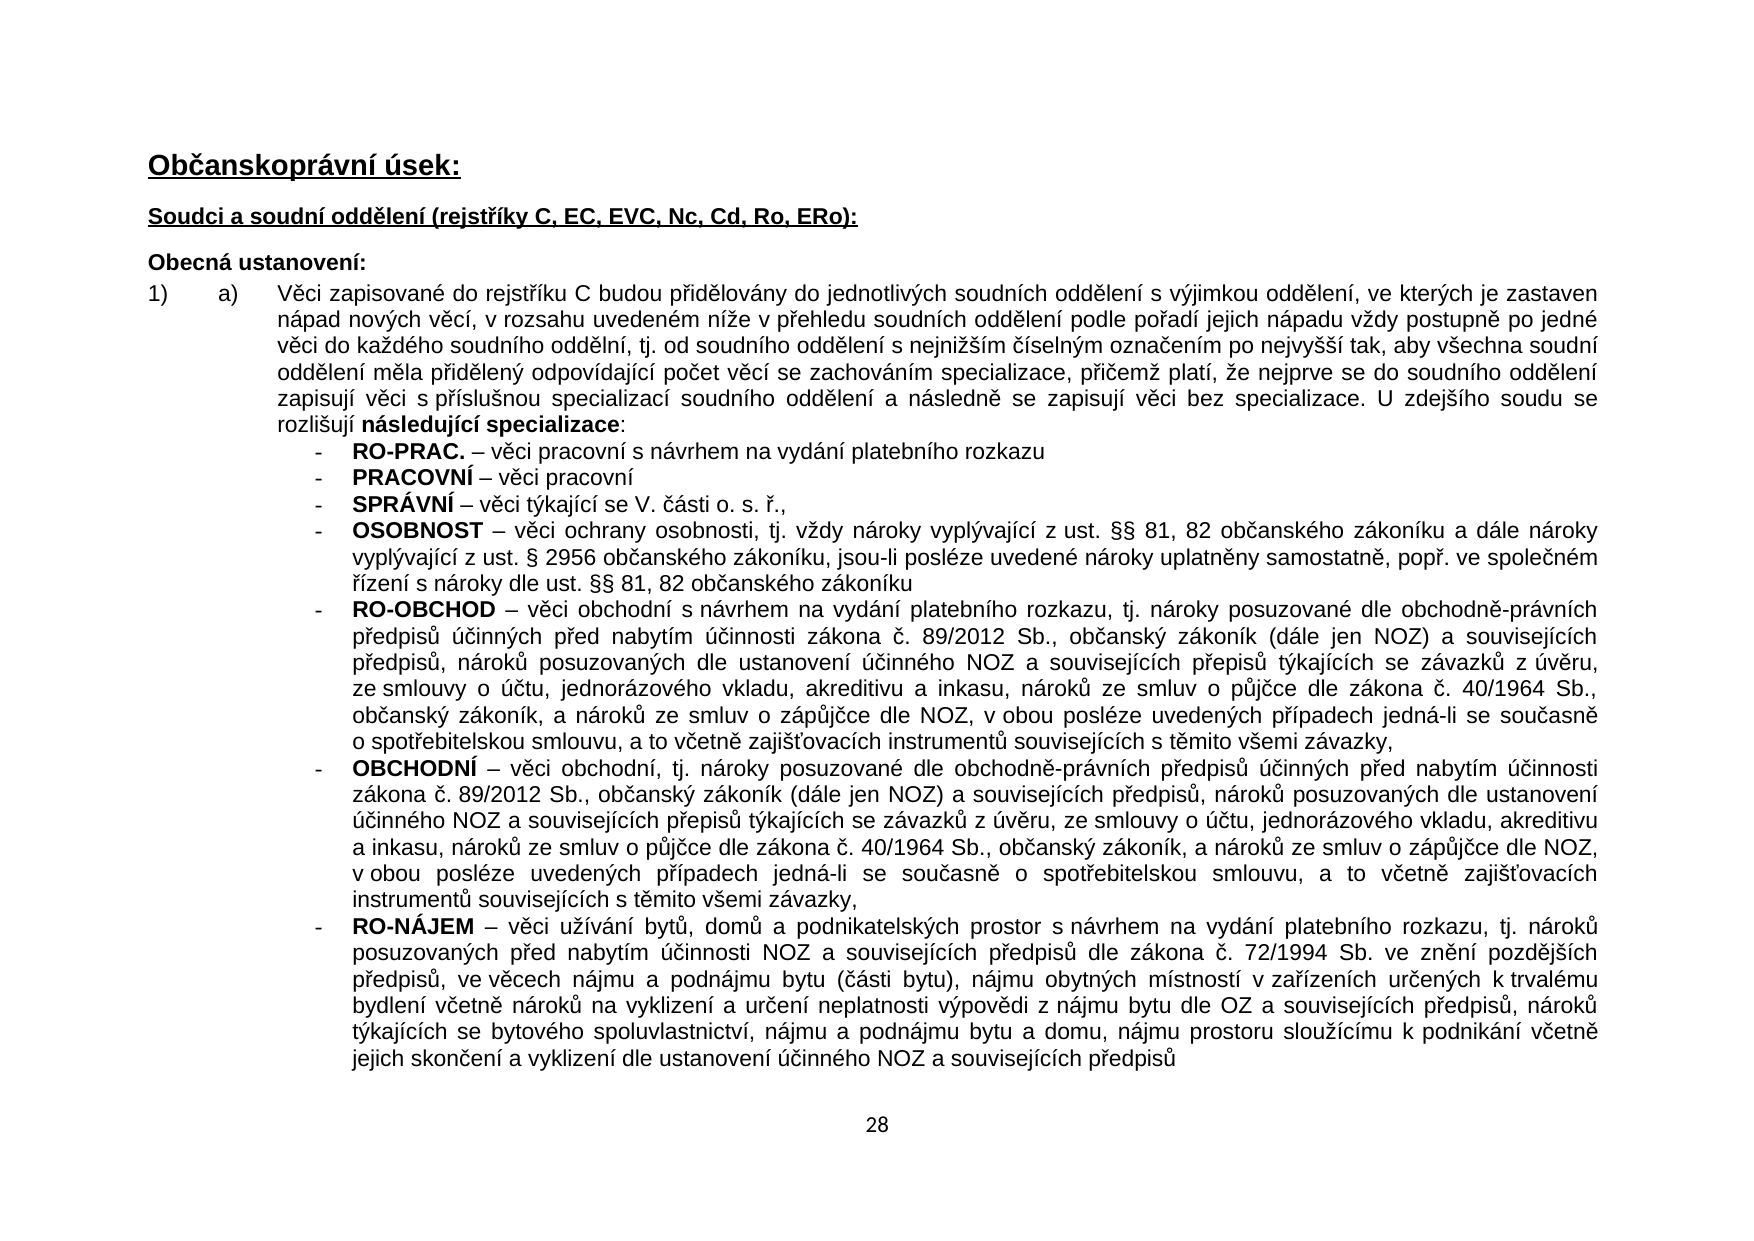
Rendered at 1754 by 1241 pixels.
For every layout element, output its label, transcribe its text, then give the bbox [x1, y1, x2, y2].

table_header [266, 280, 1609, 1071]
table_header 1) [136, 280, 207, 1071]
text Obecná ustanovení: [148, 249, 1606, 276]
text Občanskoprávní úsek: [148, 148, 1606, 181]
text Soudci a soudní oddělení (rejstříky C, EC, EVC, Nc, Cd, Ro, ERo): [148, 203, 1606, 229]
table_header a) [207, 280, 266, 1071]
